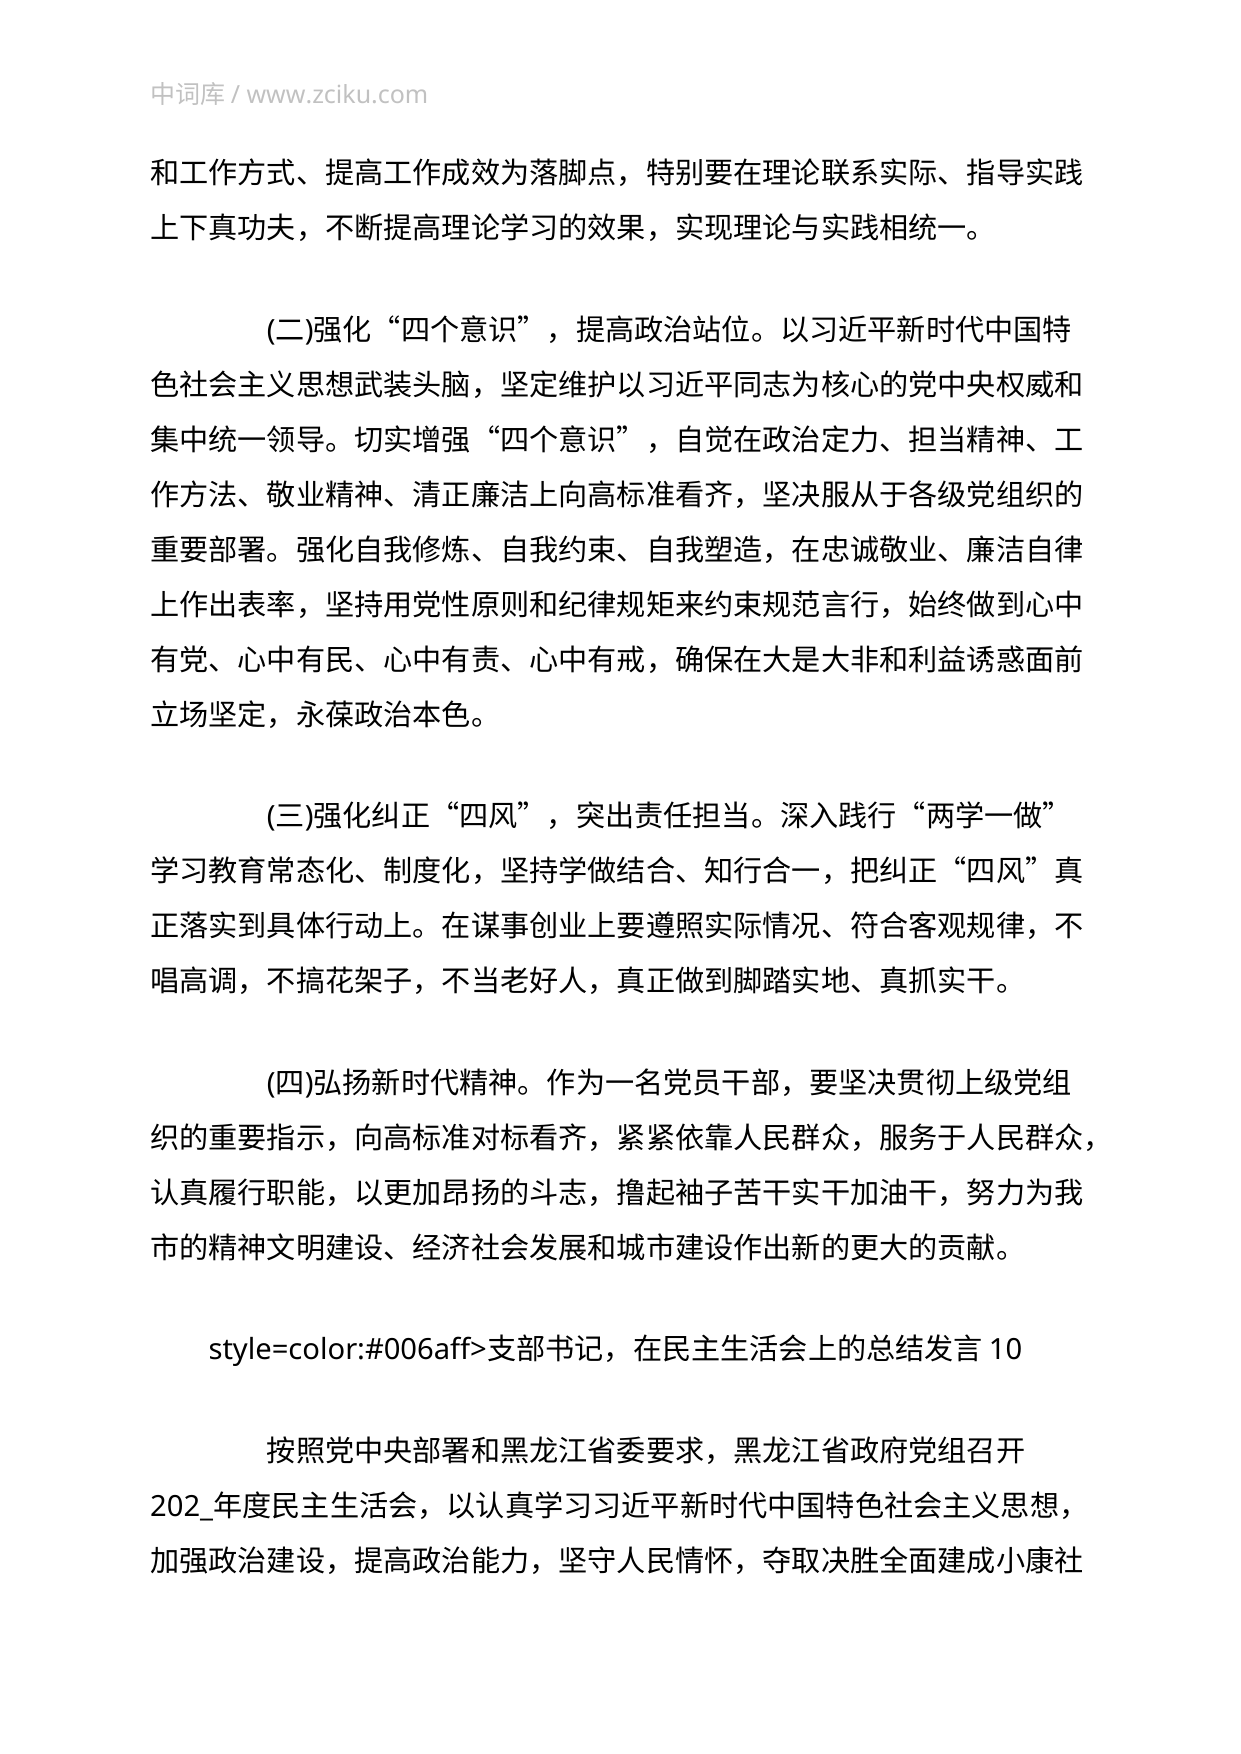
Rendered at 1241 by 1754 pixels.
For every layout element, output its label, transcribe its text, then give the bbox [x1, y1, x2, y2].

text (二)强化“四个意识”，提高政治站位。以习近平新时代中国特色社会主义思想武装头脑，坚定维护以习近平同志为核心的党中央权威和集中统一领导。切实增强“四个意识”，自觉在政治定力、担当精神、工作方法、敬业精神、清正廉洁上向高标准看齐，坚决服从于各级党组织的重要部署。强化自我修炼、自我约束、自我塑造，在忠诚敬业、廉洁自律上作出表率，坚持用党性原则和纪律规矩来约束规范言行，始终做到心中有党、心中有民、心中有责、心中有戒，确保在大是大非和利益诱惑面前立场坚定，永葆政治本色。 [150, 307, 1090, 733]
text (四)弘扬新时代精神。作为一名党员干部，要坚决贯彻上级党组织的重要指示，向高标准对标看齐，紧紧依靠人民群众，服务于人民群众，认真履行职能，以更加昂扬的斗志，撸起袖子苦干实干加油干，努力为我市的精神文明建设、经济社会发展和城市建设作出新的更大的贡献。 [150, 1059, 1090, 1266]
text style=color:#006aff>支部书记，在民主生活会上的总结发言10 [150, 1326, 1090, 1368]
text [150, 1428, 1090, 1580]
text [150, 150, 1090, 247]
text (三)强化纠正“四风”，突出责任担当。深入践行“两学一做”学习教育常态化、制度化，坚持学做结合、知行合一，把纠正“四风”真正落实到具体行动上。在谋事创业上要遵照实际情况、符合客观规律，不唱高调，不搞花架子，不当老好人，真正做到脚踏实地、真抓实干。 [150, 793, 1090, 1000]
